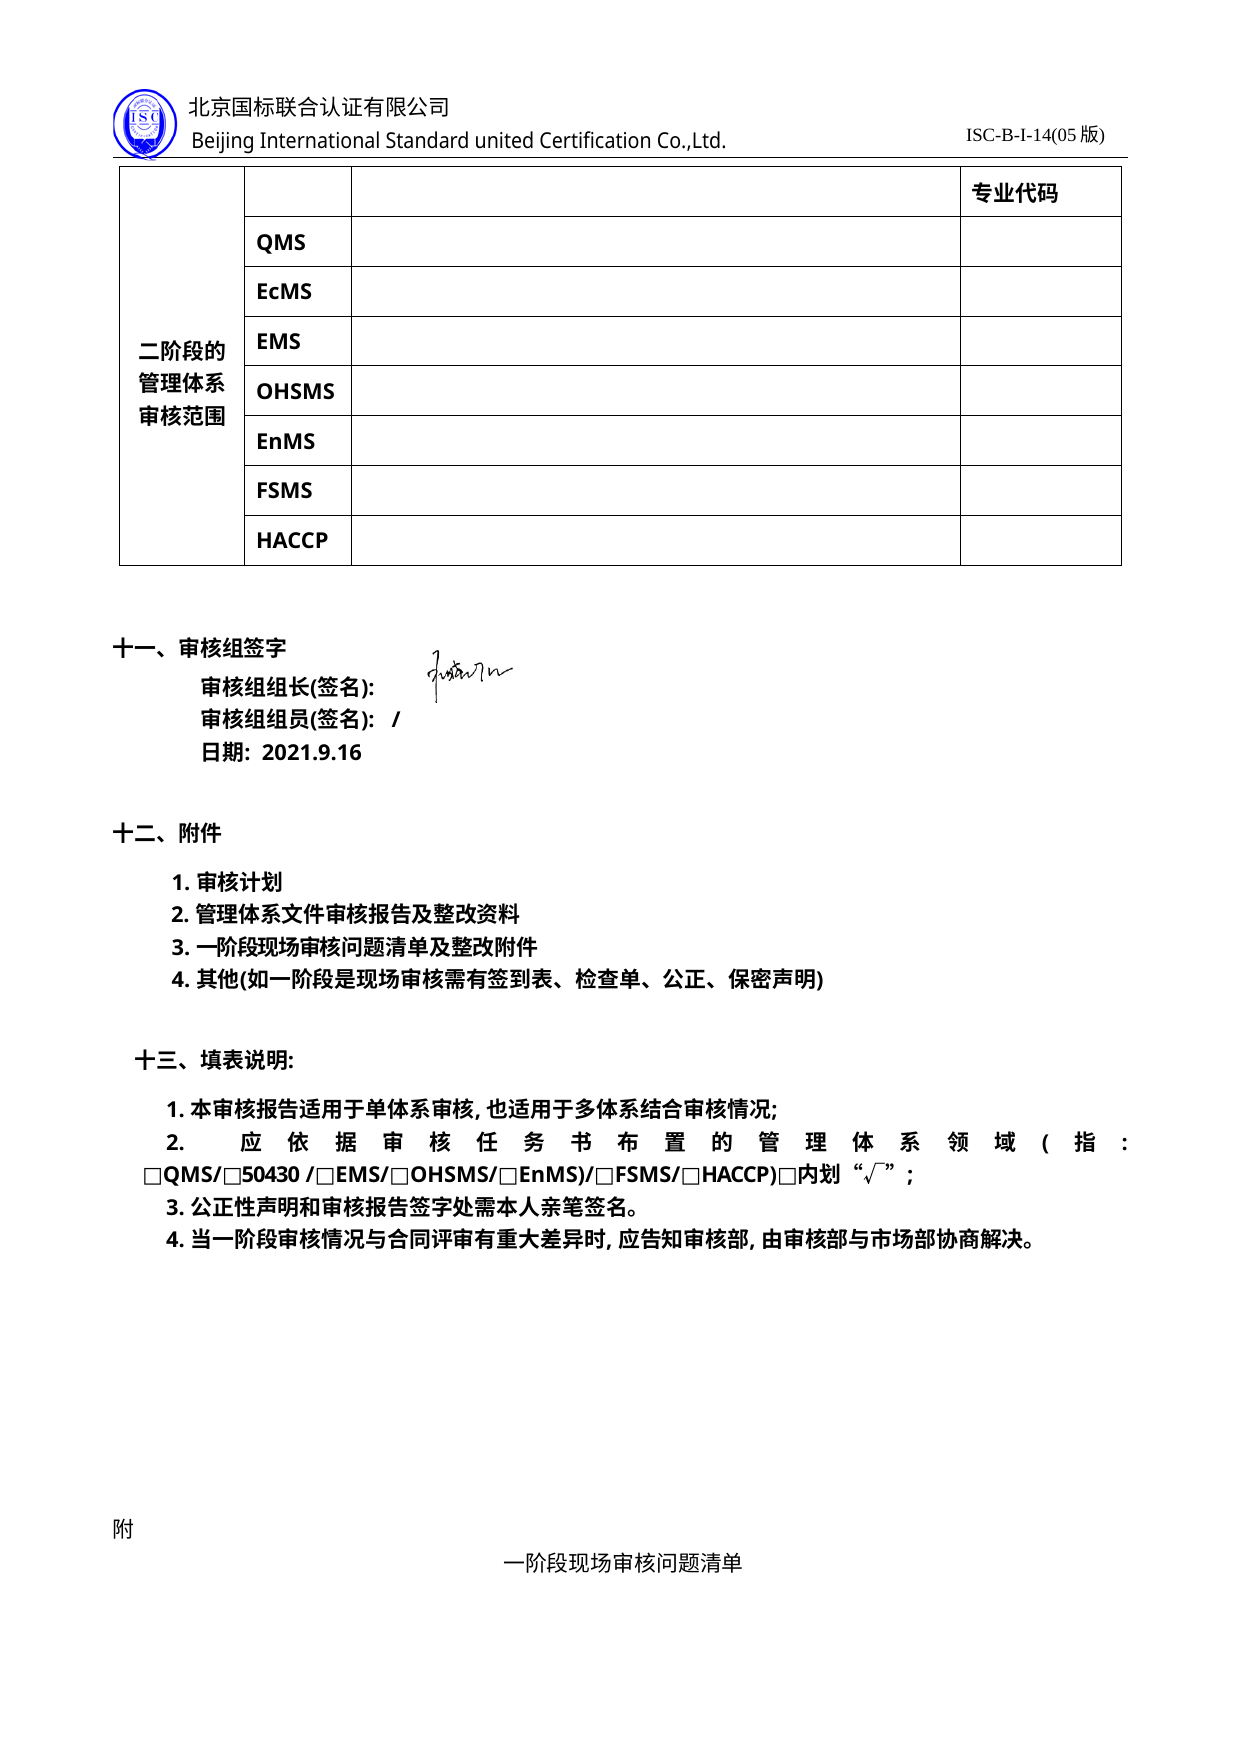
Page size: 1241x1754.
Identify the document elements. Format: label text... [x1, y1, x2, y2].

table_cell [352, 416, 960, 465]
table_cell FSMS [245, 466, 351, 515]
text 4. 当一阶段审核情况与合同评审有重大差异时, 应告知审核部, 由审核部与市场部协商解决。 [142, 1222, 1128, 1254]
table_cell 专业代码 [961, 167, 1121, 216]
text 附 [112, 1504, 1128, 1546]
table_cell QMS [245, 217, 351, 266]
table_cell [352, 466, 960, 515]
table_cell 二阶段的管理体系审核范围 [120, 167, 244, 564]
text 1. 审核计划 [142, 864, 1128, 897]
picture [112, 89, 180, 161]
table_cell [352, 267, 960, 316]
table_cell [961, 466, 1121, 515]
text 十二、附件 [112, 816, 1128, 848]
text 审核组组员(签名): / [112, 702, 1128, 734]
table_cell EnMS [245, 416, 351, 465]
text 4. 其他(如一阶段是现场审核需有签到表、检查单、公正、保密声明) [142, 962, 1128, 994]
text 3. 一阶段现场审核问题清单及整改附件 [142, 929, 1128, 962]
text 审核组组长(签名): [112, 669, 1128, 702]
table_cell EMS [245, 317, 351, 365]
text 十三、填表说明: [112, 1043, 1128, 1076]
text 2. 应依据审核任务书布置的管理体系领域(指: □QMS/□50430 /□EMS/□OHSMS/□EnMS)/□FSMS/□HACCP)□内划“√”; [142, 1124, 1128, 1189]
table_cell [961, 267, 1121, 316]
text 日期: 2021.9.16 [112, 734, 1128, 767]
text 1. 本审核报告适用于单体系审核, 也适用于多体系结合审核情况; [142, 1092, 1128, 1124]
table_cell OHSMS [245, 366, 351, 415]
table_cell [961, 366, 1121, 415]
table_cell [352, 217, 960, 266]
text 3. 公正性声明和审核报告签字处需本人亲笔签名。 [142, 1189, 1128, 1222]
table_cell [245, 167, 351, 216]
table_cell [961, 317, 1121, 365]
table_cell [961, 416, 1121, 465]
table_cell HACCP [245, 516, 351, 564]
table_cell [352, 366, 960, 415]
table_cell [961, 516, 1121, 564]
text 十一、审核组签字 [112, 631, 1128, 663]
table_cell [961, 217, 1121, 266]
picture [419, 663, 526, 669]
table_cell [352, 167, 960, 216]
text 2. 管理体系文件审核报告及整改资料 [142, 897, 1128, 929]
table_cell [352, 317, 960, 365]
table_cell EcMS [245, 267, 351, 316]
text 一阶段现场审核问题清单 [112, 1546, 1065, 1578]
table_cell [352, 516, 960, 564]
